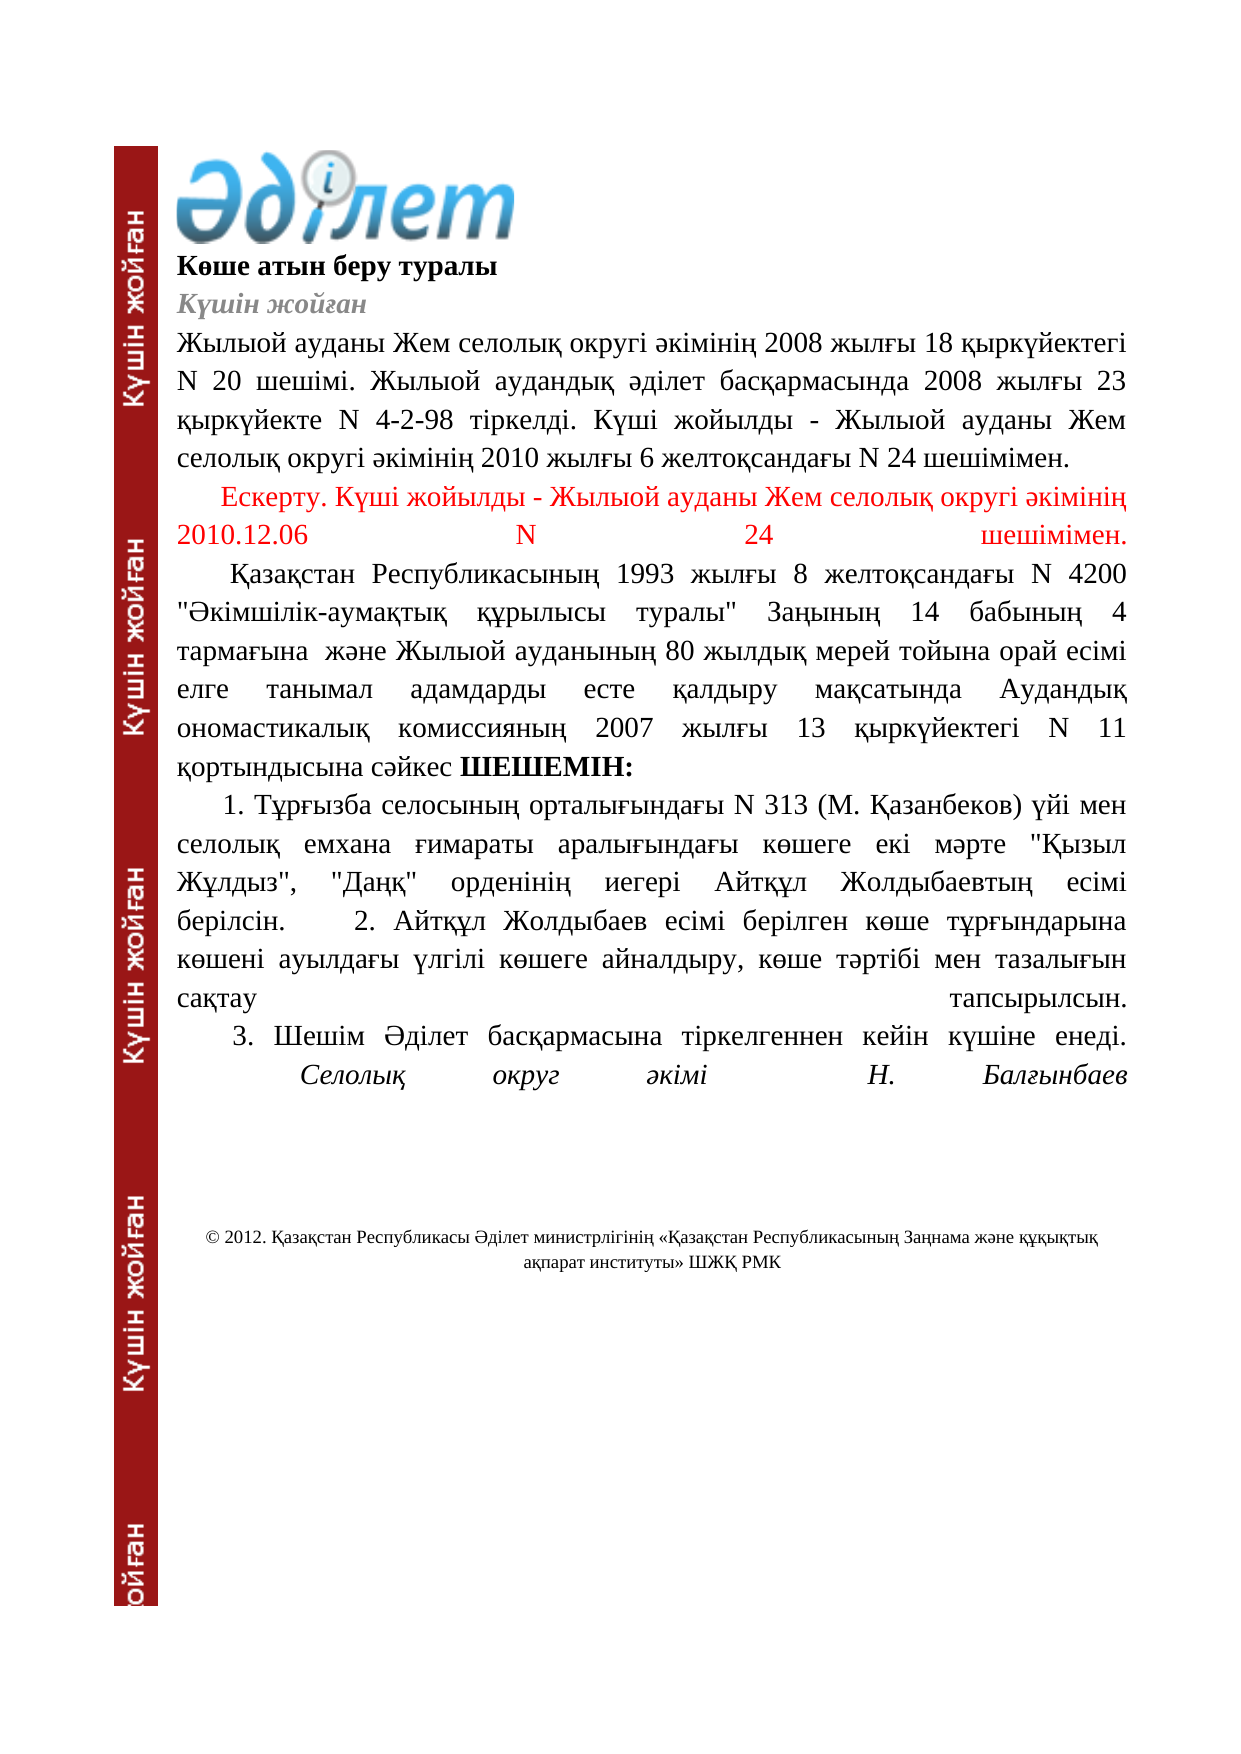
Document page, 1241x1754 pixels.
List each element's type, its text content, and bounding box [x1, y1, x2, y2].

picture [114, 782, 158, 787]
picture [114, 146, 158, 248]
text Жылыой ауданы Жем селолық округі әкімінің 2008 жылғы 18 қыркүйектегі N 20 шешімі. Жылыой аудандық әділет басқармасында 2008 жылғы 23 қыркүйекте N 4-2-98 тіркелді. Күші жойылды - Жылыой ауданы Жем селолық округі әкімінің 2010 жылғы 6 желтоқсандағы N 24 шешімімен. [112, 325, 1128, 474]
picture [114, 474, 158, 479]
picture [114, 1129, 158, 1226]
text Көше атын беру туралы [112, 248, 1128, 281]
picture [114, 281, 158, 286]
picture [114, 320, 158, 325]
picture [176, 150, 515, 244]
text Күшін жойған [112, 286, 1128, 320]
text Ескерту. Күші жойылды - Жылыой ауданы Жем селолық округі әкімінің 2010.12.06 N 24 шешімімен. Қазақстан Республикасының 1993 жылғы 8 желтоқсандағы N 4200 "Әкімшілік-аумақтық құрылысы туралы" Заңының 14 бабының 4 тармағына және Жылыой ауданының 80 жылдық мерей тойына орай есімі елге танымал адамдарды есте қалдыру мақсатында Аудандық ономастикалық комиссияның 2007 жылғы 13 қыркүйектегі N 11 қортындысына сәйкес ШЕШЕМІН: [112, 479, 1128, 782]
text 1. Тұрғызба селосының орталығындағы N 313 (М. Қазанбеков) үйі мен селолық емхана ғимараты аралығындағы көшеге екі мәрте "Қызыл Жұлдыз", "Даңқ" орденінің иегері Айтқұл Жолдыбаевтың есімі берілсін. 2. Айтқұл Жолдыбаев есімі берілген көше тұрғындарына көшені ауылдағы үлгілі көшеге айналдыру, көше тәртібі мен тазалығын сақтау тапсырылсын. 3. Шешім Әділет басқармасына тіркелгеннен кейін күшіне енеді. Селолық округ әкімі Н. Балғынбаев [112, 787, 1128, 1129]
text © 2012. Қазақстан Республикасы Әділет министрлігінің «Қазақстан Республикасының Заңнама және құқықтық ақпарат институты» ШЖҚ РМК [112, 1226, 1128, 1272]
picture [114, 1272, 158, 1606]
